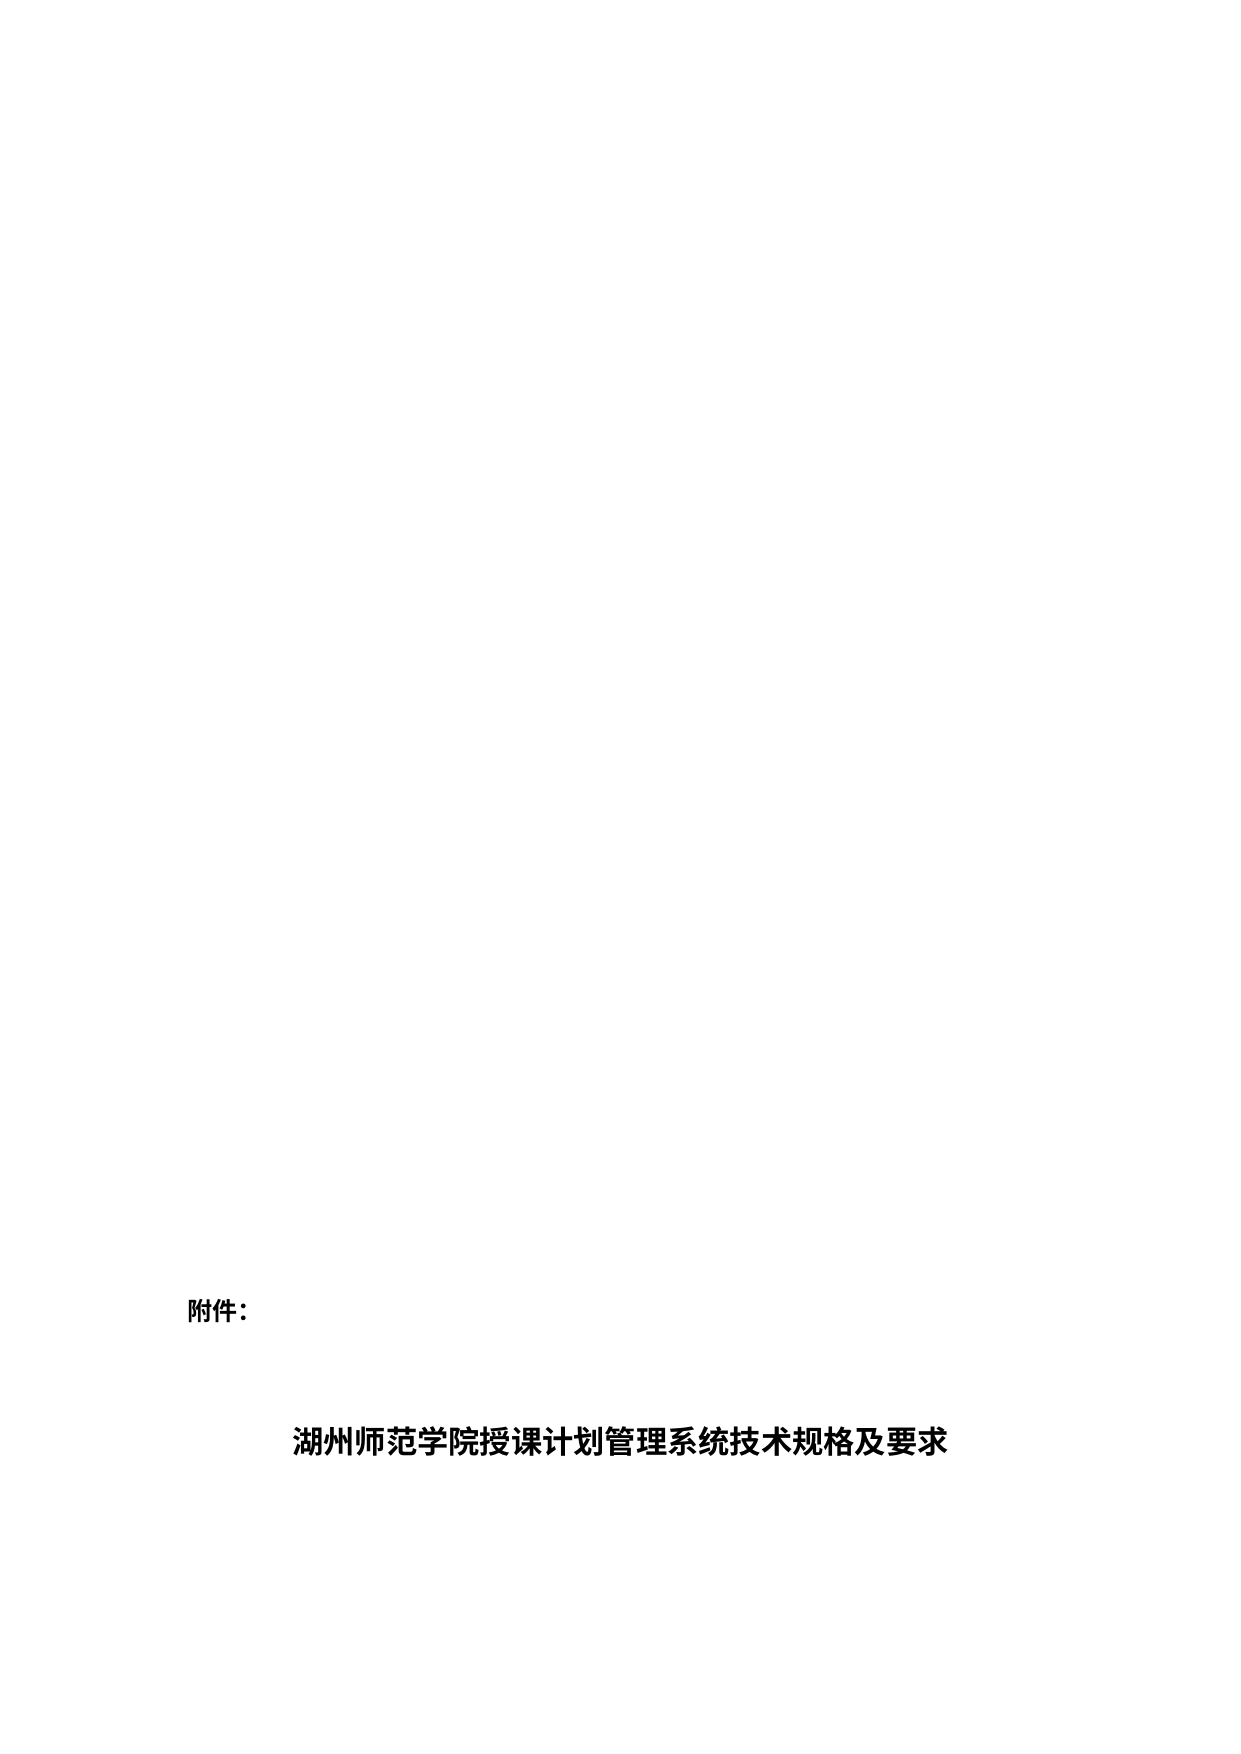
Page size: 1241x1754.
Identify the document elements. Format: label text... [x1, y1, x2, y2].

text 附件： [187, 1277, 1053, 1342]
text 湖州师范学院授课计划管理系统技术规格及要求 [187, 1407, 1053, 1472]
